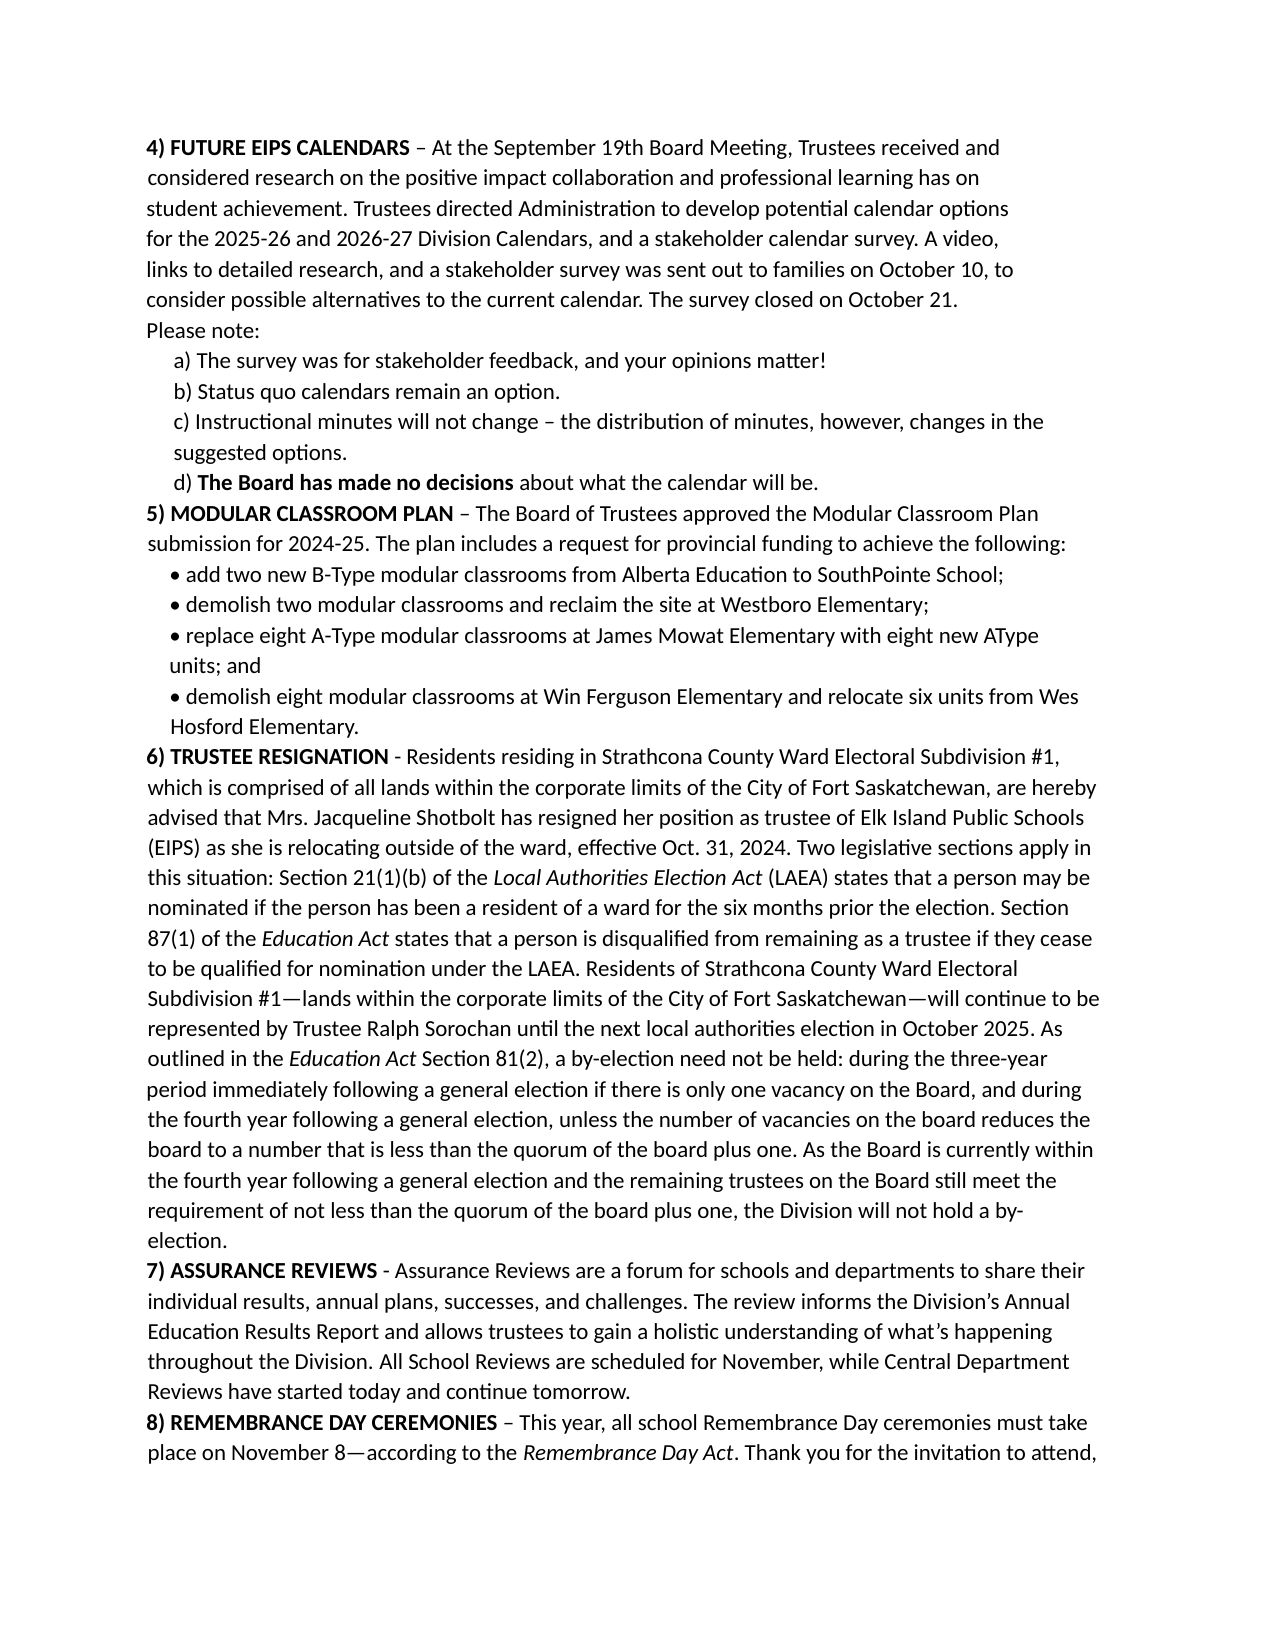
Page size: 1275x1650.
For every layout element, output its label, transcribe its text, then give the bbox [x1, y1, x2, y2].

text suggested options. [173, 438, 1102, 466]
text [146, 1408, 1102, 1466]
text units; and [169, 651, 1102, 679]
text a) The survey was for stakeholder feedback, and your opinions matter! [173, 346, 1102, 374]
text 7) ASSURANCE REVIEWS - Assurance Reviews are a forum for schools and departments to share their individual results, annual plans, successes, and challenges. The review informs the Division’s Annual Education Results Report and allows trustees to gain a holistic understanding of what’s happening throughout the Division. All School Reviews are scheduled for November, while Central Department Reviews have started today and continue tomorrow. [146, 1257, 1102, 1406]
text • add two new B-Type modular classrooms from Alberta Education to SouthPointe School; [169, 560, 1102, 588]
text consider possible alternatives to the current calendar. The survey closed on October 21. [146, 285, 1102, 313]
text • replace eight A-Type modular classrooms at James Mowat Elementary with eight new AType [169, 621, 1102, 649]
text Please note: [146, 316, 1102, 344]
text • demolish two modular classrooms and reclaim the site at Westboro Elementary; [169, 590, 1102, 618]
text 4) FUTURE EIPS CALENDARS – At the September 19th Board Meeting, Trustees received and considered research on the positive impact collaboration and professional learning has on [146, 133, 1102, 191]
text c) Instructional minutes will not change – the distribution of minutes, however, changes in the [173, 407, 1102, 435]
text b) Status quo calendars remain an option. [173, 377, 1102, 405]
text period immediately following a general election if there is only one vacancy on the Board, and during the fourth year following a general election, unless the number of vacancies on the board reduces the board to a number that is less than the quorum of the board plus one. As the Board is currently within the fourth year following a general election and the remaining trustees on the Board still meet the requirement of not less than the quorum of the board plus one, the Division will not hold a by-election. [146, 1075, 1102, 1254]
text 5) MODULAR CLASSROOM PLAN – The Board of Trustees approved the Modular Classroom Plan submission for 2024-25. The plan includes a request for provincial funding to achieve the following: [146, 499, 1102, 557]
text links to detailed research, and a stakeholder survey was sent out to families on October 10, to [146, 255, 1102, 283]
text student achievement. Trustees directed Administration to develop potential calendar options [146, 194, 1102, 222]
text 6) TRUSTEE RESIGNATION - Residents residing in Strathcona County Ward Electoral Subdivision #1, which is comprised of all lands within the corporate limits of the City of Fort Saskatchewan, are hereby advised that Mrs. Jacqueline Shotbolt has resigned her position as trustee of Elk Island Public Schools (EIPS) as she is relocating outside of the ward, effective Oct. 31, 2024. Two legislative sections apply in this situation: Section 21(1)(b) of the Local Authorities Election Act (LAEA) states that a person may be nominated if the person has been a resident of a ward for the six months prior the election. Section 87(1) of the Education Act states that a person is disqualified from remaining as a trustee if they cease to be qualified for nomination under the LAEA. Residents of Strathcona County Ward Electoral Subdivision #1—lands within the corporate limits of the City of Fort Saskatchewan—will continue to be represented by Trustee Ralph Sorochan until the next local authorities election in October 2025. As outlined in the Education Act Section 81(2), a by-election need not be held: during the three-year [146, 742, 1102, 1073]
text d) The Board has made no decisions about what the calendar will be. [173, 468, 1102, 496]
text • demolish eight modular classrooms at Win Ferguson Elementary and relocate six units from Wes Hosford Elementary. [169, 682, 1102, 740]
text for the 2025-26 and 2026-27 Division Calendars, and a stakeholder calendar survey. A video, [146, 224, 1102, 252]
